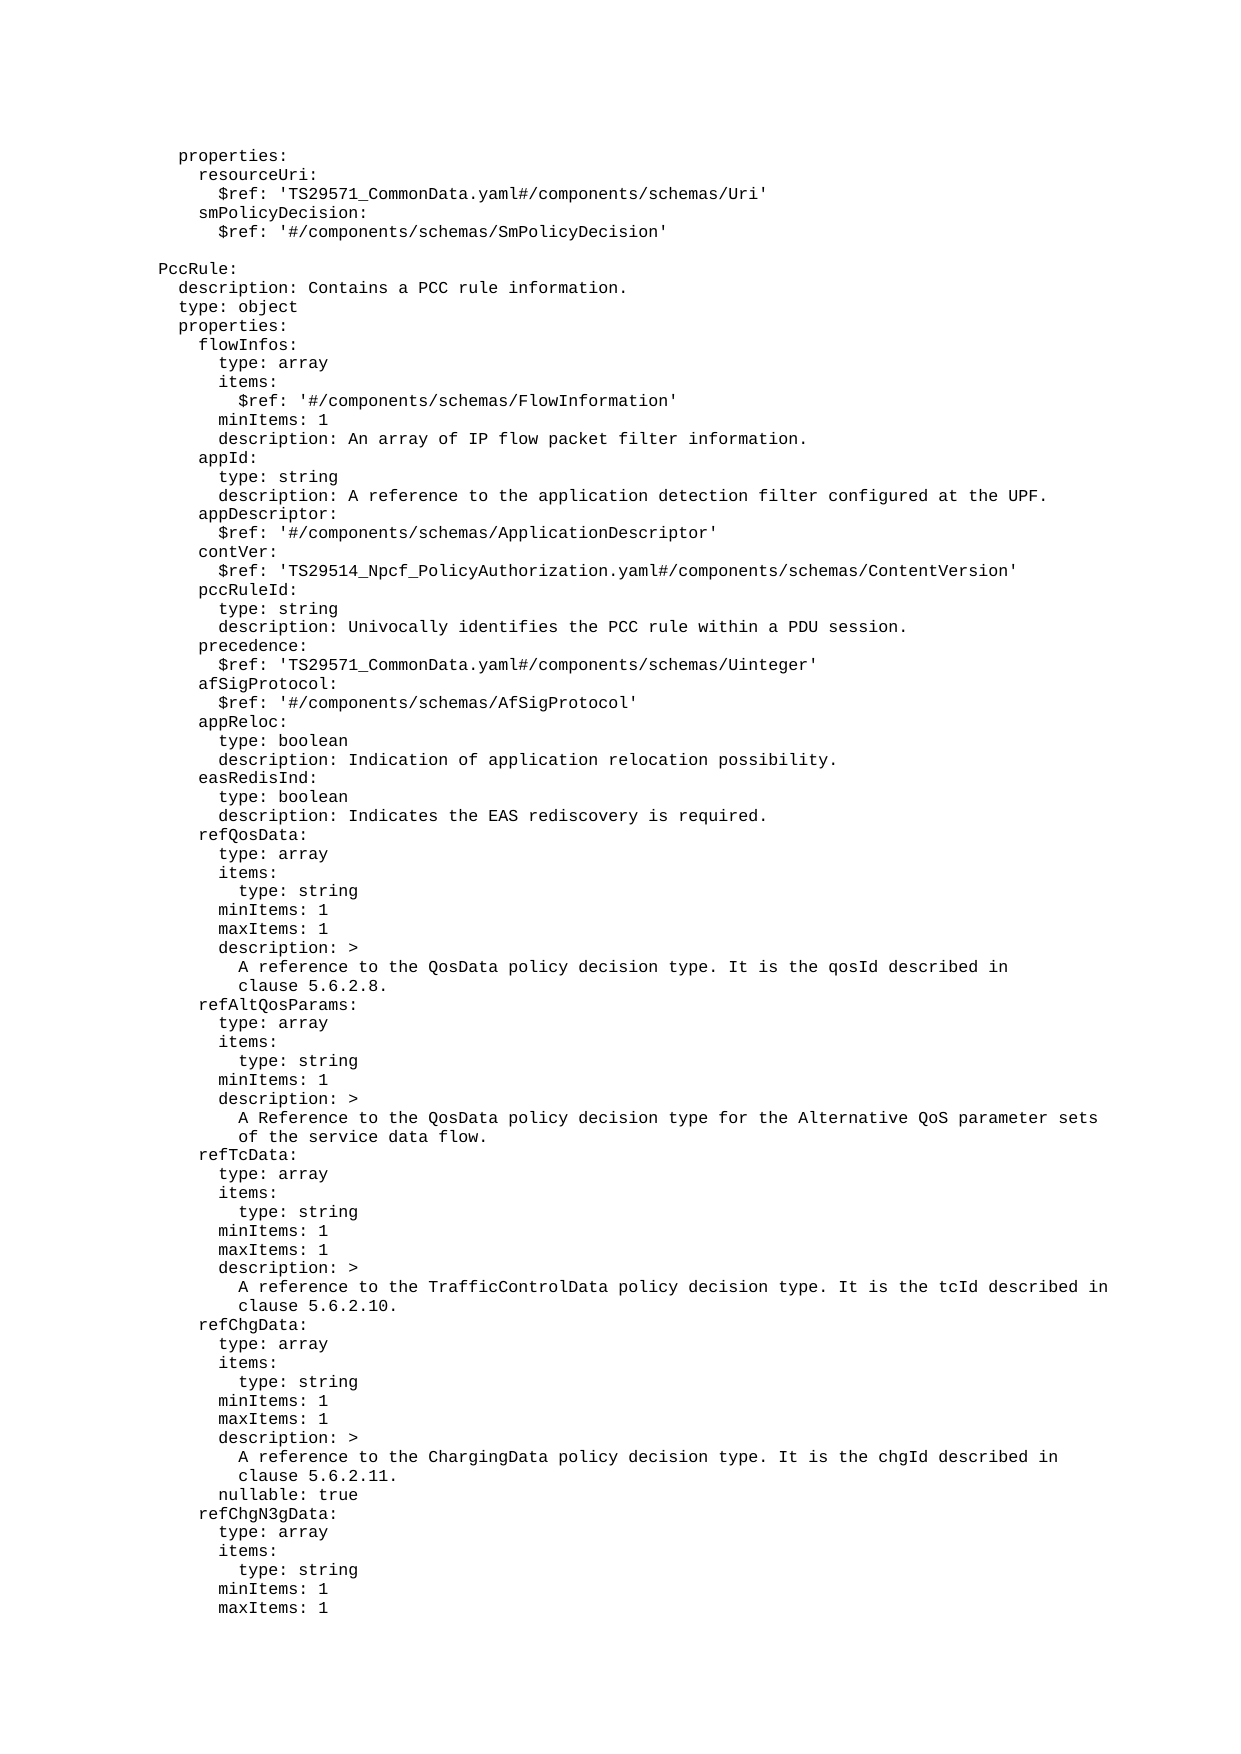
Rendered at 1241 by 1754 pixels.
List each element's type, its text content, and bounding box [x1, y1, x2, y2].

text description: > [118, 1260, 1122, 1279]
text items: [118, 1354, 1122, 1373]
text flowInfos: [118, 336, 1122, 355]
text resourceUri: [118, 167, 1122, 185]
text type: object [118, 298, 1122, 317]
text appReloc: [118, 713, 1122, 732]
text $ref: '#/components/schemas/ApplicationDescriptor' [118, 525, 1122, 544]
text type: array [118, 355, 1122, 374]
text refTcData: [118, 1147, 1122, 1166]
text $ref: '#/components/schemas/SmPolicyDecision' [118, 223, 1122, 242]
text clause 5.6.2.11. [118, 1467, 1122, 1486]
text refAltQosParams: [118, 996, 1122, 1015]
text PccRule: [118, 261, 1122, 280]
text A reference to the ChargingData policy decision type. It is the chgId described in [118, 1449, 1122, 1467]
text type: boolean [118, 732, 1122, 751]
text description: An array of IP flow packet filter information. [118, 431, 1122, 449]
text type: boolean [118, 789, 1122, 808]
text $ref: 'TS29571_CommonData.yaml#/components/schemas/Uri' [118, 185, 1122, 204]
text type: string [118, 1562, 1122, 1581]
text refChgData: [118, 1317, 1122, 1336]
text properties: [118, 148, 1122, 167]
text smPolicyDecision: [118, 204, 1122, 223]
text description: Indicates the EAS rediscovery is required. [118, 808, 1122, 826]
text minItems: 1 [118, 1222, 1122, 1241]
text items: [118, 1543, 1122, 1562]
text clause 5.6.2.10. [118, 1298, 1122, 1317]
text appId: [118, 449, 1122, 468]
text refChgN3gData: [118, 1505, 1122, 1524]
text minItems: 1 [118, 1392, 1122, 1411]
text easRedisInd: [118, 770, 1122, 789]
text description: > [118, 1090, 1122, 1109]
text A Reference to the QosData policy decision type for the Alternative QoS parameter sets [118, 1109, 1122, 1128]
text clause 5.6.2.8. [118, 977, 1122, 996]
text type: string [118, 883, 1122, 902]
text type: string [118, 468, 1122, 487]
text type: array [118, 1524, 1122, 1543]
text type: string [118, 1373, 1122, 1392]
text appDescriptor: [118, 506, 1122, 525]
text $ref: 'TS29571_CommonData.yaml#/components/schemas/Uinteger' [118, 657, 1122, 676]
text minItems: 1 [118, 902, 1122, 921]
text maxItems: 1 [118, 921, 1122, 939]
text type: array [118, 1336, 1122, 1354]
text items: [118, 374, 1122, 393]
text description: A reference to the application detection filter configured at the UPF. [118, 487, 1122, 506]
text maxItems: 1 [118, 1411, 1122, 1430]
text description: > [118, 1430, 1122, 1449]
text description: Contains a PCC rule information. [118, 280, 1122, 298]
text A reference to the TrafficControlData policy decision type. It is the tcId described in [118, 1279, 1122, 1298]
text type: string [118, 600, 1122, 619]
text minItems: 1 [118, 412, 1122, 431]
text maxItems: 1 [118, 1599, 1122, 1618]
text type: string [118, 1053, 1122, 1072]
text description: Univocally identifies the PCC rule within a PDU session. [118, 619, 1122, 638]
text maxItems: 1 [118, 1241, 1122, 1260]
text minItems: 1 [118, 1581, 1122, 1599]
text type: array [118, 1015, 1122, 1034]
text items: [118, 1034, 1122, 1053]
text items: [118, 864, 1122, 883]
text nullable: true [118, 1486, 1122, 1505]
text $ref: '#/components/schemas/AfSigProtocol' [118, 694, 1122, 713]
text properties: [118, 317, 1122, 336]
text A reference to the QosData policy decision type. It is the qosId described in [118, 958, 1122, 977]
text of the service data flow. [118, 1128, 1122, 1147]
text items: [118, 1185, 1122, 1203]
text description: Indication of application relocation possibility. [118, 751, 1122, 770]
text minItems: 1 [118, 1072, 1122, 1090]
text afSigProtocol: [118, 676, 1122, 694]
text type: string [118, 1203, 1122, 1222]
text description: > [118, 939, 1122, 958]
text type: array [118, 1166, 1122, 1185]
text pccRuleId: [118, 581, 1122, 600]
text $ref: 'TS29514_Npcf_PolicyAuthorization.yaml#/components/schemas/ContentVersion' [118, 562, 1122, 581]
text $ref: '#/components/schemas/FlowInformation' [118, 393, 1122, 412]
text refQosData: [118, 826, 1122, 845]
text type: array [118, 845, 1122, 864]
text precedence: [118, 638, 1122, 657]
text contVer: [118, 544, 1122, 562]
